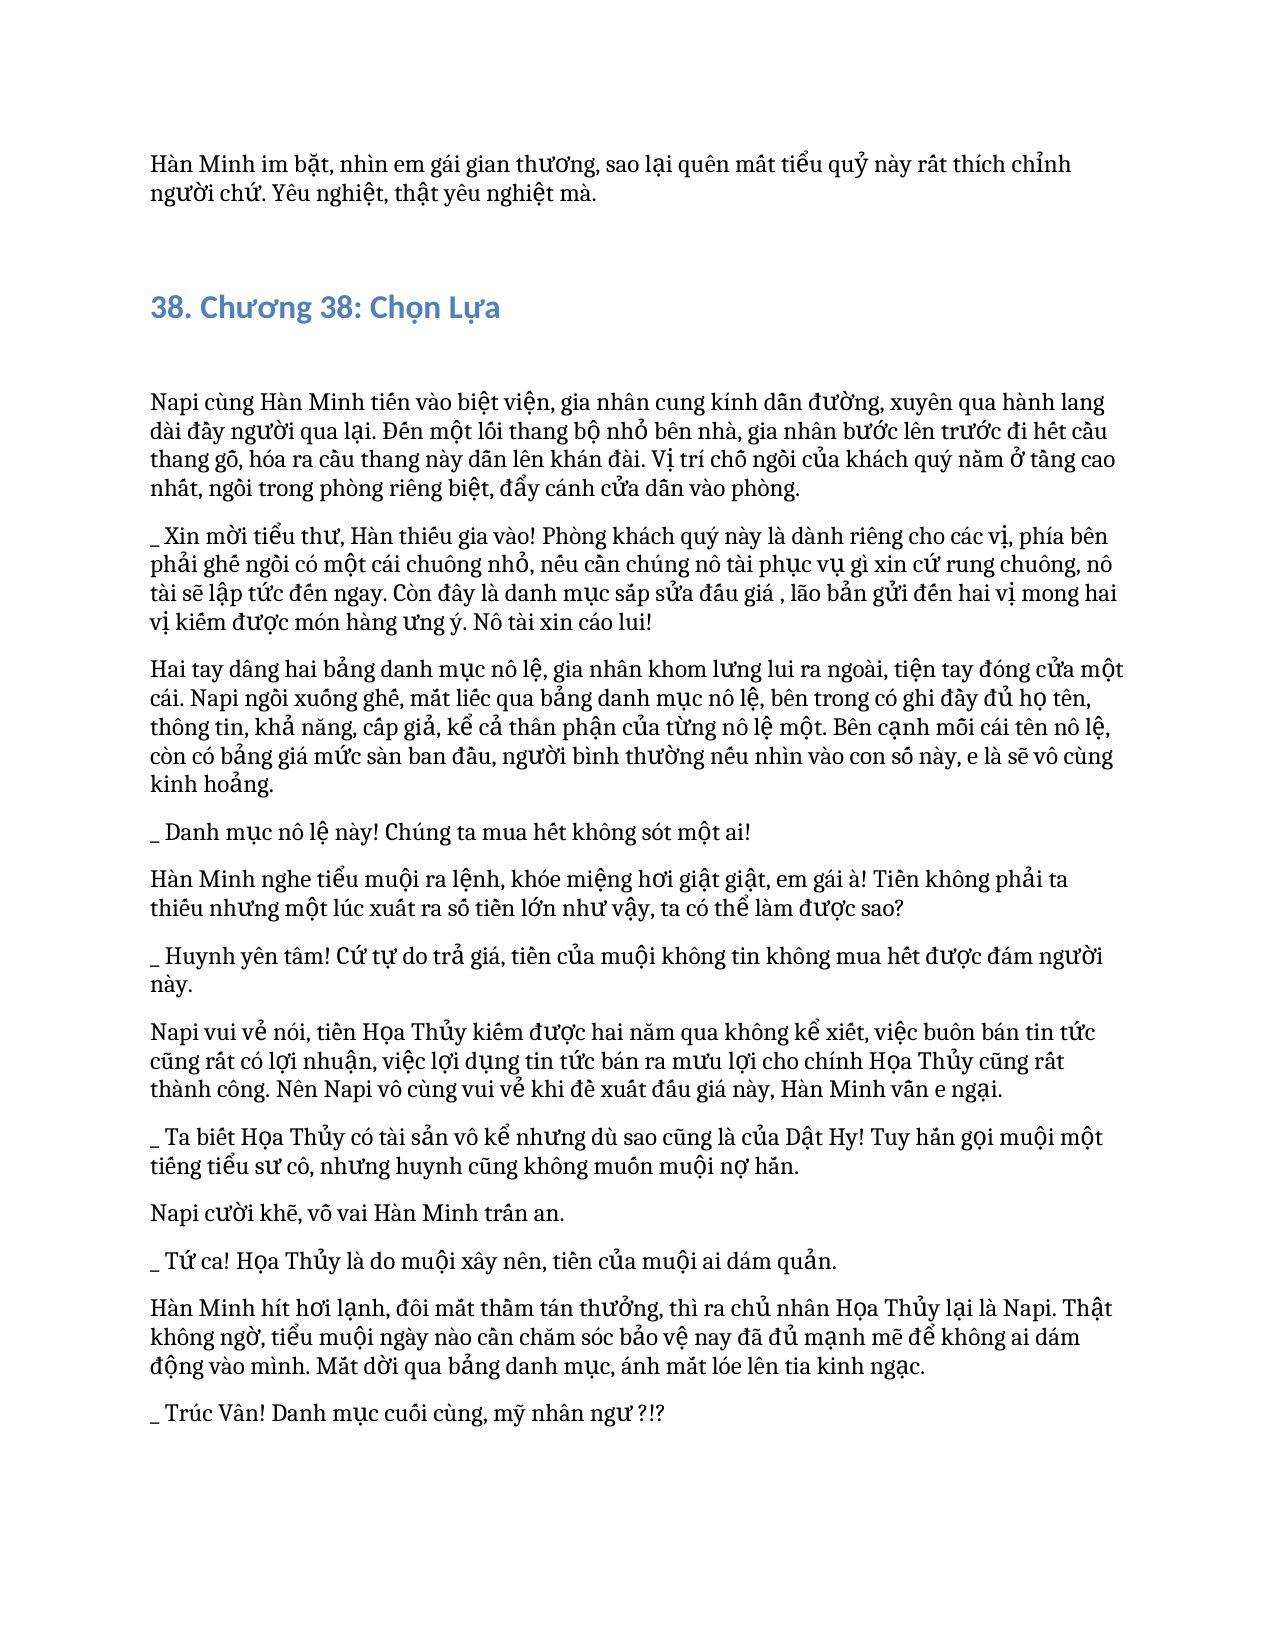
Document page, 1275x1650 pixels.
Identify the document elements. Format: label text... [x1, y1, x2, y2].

text _ Huynh yên tâm! Cứ tự do trả giá, tiền của muội không tin không mua hết được đám người này. [150, 942, 1125, 999]
subtitle 38. Chương 38: Chọn Lựa [150, 286, 1125, 327]
text _ Danh mục nô lệ này! Chúng ta mua hết không sót một ai! [150, 818, 1125, 847]
text _ Xin mời tiểu thư, Hàn thiếu gia vào! Phòng khách quý này là dành riêng cho các vị, phía bên phải ghế ngồi có một cái chuông nhỏ, nếu cần chúng nô tài phục vụ gì xin cứ rung chuông, nô tài sẽ lập tức đến ngay. Còn đây là danh mục sắp sửa đấu giá , lão bản gửi đến hai vị mong hai vị kiếm được món hàng ưng ý. Nô tài xin cáo lui! [150, 522, 1125, 637]
text Hàn Minh nghe tiểu muội ra lệnh, khóe miệng hơi giật giật, em gái à! Tiền không phải ta thiếu nhưng một lúc xuất ra số tiền lớn như vậy, ta có thể làm được sao? [150, 865, 1125, 923]
text _ Trúc Vân! Danh mục cuối cùng, mỹ nhân ngư ?!? [150, 1399, 1125, 1428]
text Hàn Minh hít hơi lạnh, đôi mắt thầm tán thưởng, thì ra chủ nhân Họa Thủy lại là Napi. Thật không ngờ, tiểu muội ngày nào cần chăm sóc bảo vệ nay đã đủ mạnh mẽ để không ai dám động vào mình. Mắt dời qua bảng danh mục, ánh mắt lóe lên tia kinh ngạc. [150, 1294, 1125, 1380]
text _ Ta biết Họa Thủy có tài sản vô kể nhưng dù sao cũng là của Dật Hy! Tuy hắn gọi muội một tiếng tiểu sư cô, nhưng huynh cũng không muốn muội nợ hắn. [150, 1123, 1125, 1180]
text Hai tay dâng hai bảng danh mục nô lệ, gia nhân khom lưng lui ra ngoài, tiện tay đóng cửa một cái. Napi ngồi xuống ghế, mắt liếc qua bảng danh mục nô lệ, bên trong có ghi đầy đủ họ tên, thông tin, khả năng, cấp giả, kể cả thân phận của từng nô lệ một. Bên cạnh mỗi cái tên nô lệ, còn có bảng giá mức sàn ban đầu, người bình thường nếu nhìn vào con số này, e là sẽ vô cùng kinh hoảng. [150, 655, 1125, 799]
text Napi cùng Hàn Minh tiến vào biệt viện, gia nhân cung kính dẫn đường, xuyên qua hành lang dài đầy người qua lại. Đến một lối thang bộ nhỏ bên nhà, gia nhân bước lên trước đi hết cầu thang gỗ, hóa ra cầu thang này dẫn lên khán đài. Vị trí chỗ ngồi của khách quý nằm ở tầng cao nhất, ngồi trong phòng riêng biệt, đẩy cánh cửa dẫn vào phòng. [150, 330, 1125, 503]
text Napi vui vẻ nói, tiền Họa Thủy kiếm được hai năm qua không kể xiết, việc buôn bán tin tức cũng rất có lợi nhuận, việc lợi dụng tin tức bán ra mưu lợi cho chính Họa Thủy cũng rất thành công. Nên Napi vô cùng vui vẻ khi đề xuất đấu giá này, Hàn Minh vẫn e ngại. [150, 1018, 1125, 1104]
text _ Tứ ca! Họa Thủy là do muội xây nên, tiền của muội ai dám quản. [150, 1247, 1125, 1275]
text Napi cười khẽ, vỗ vai Hàn Minh trấn an. [150, 1199, 1125, 1228]
text Hàn Minh im bặt, nhìn em gái gian thương, sao lại quên mất tiểu quỷ này rất thích chỉnh người chứ. Yêu nghiệt, thật yêu nghiệt mà. [150, 150, 1125, 265]
